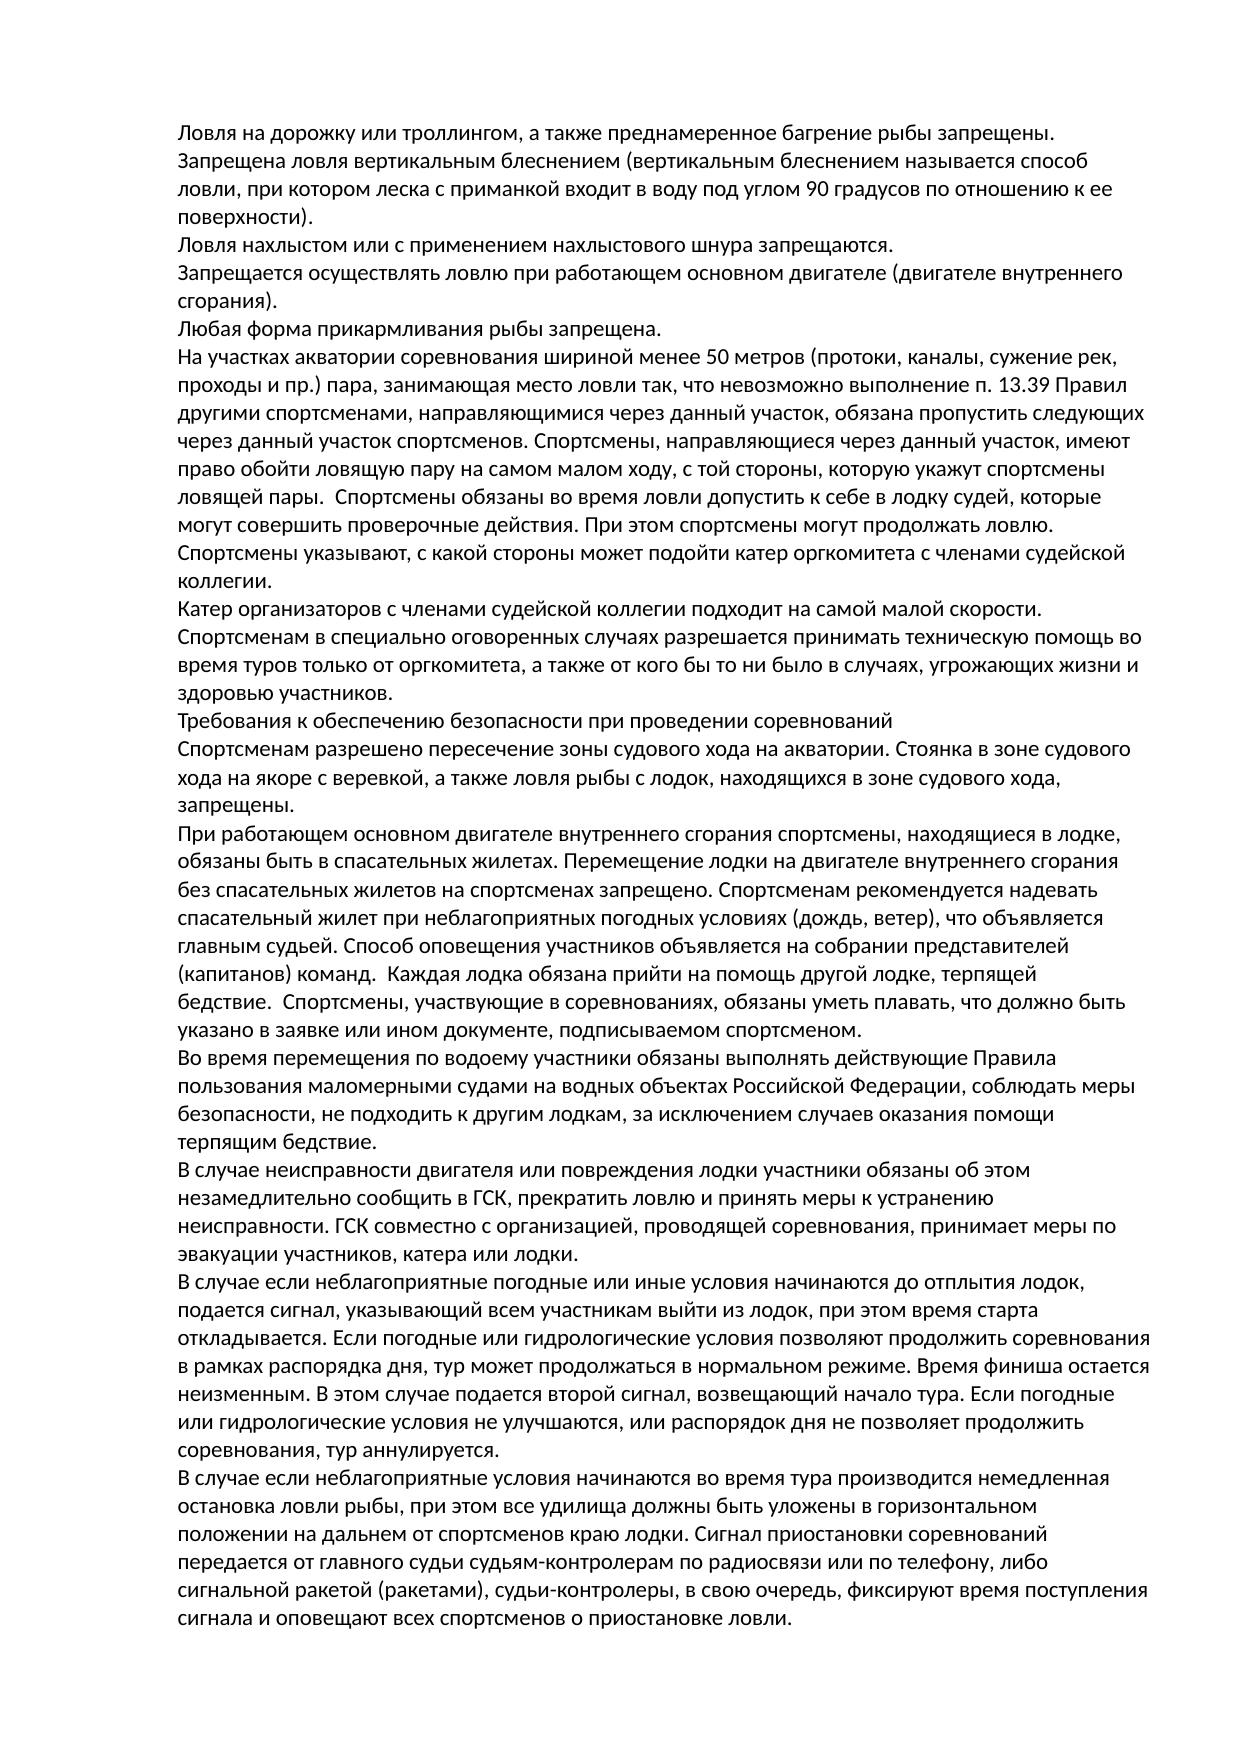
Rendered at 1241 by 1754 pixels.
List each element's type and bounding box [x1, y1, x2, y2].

text [177, 118, 1152, 1631]
